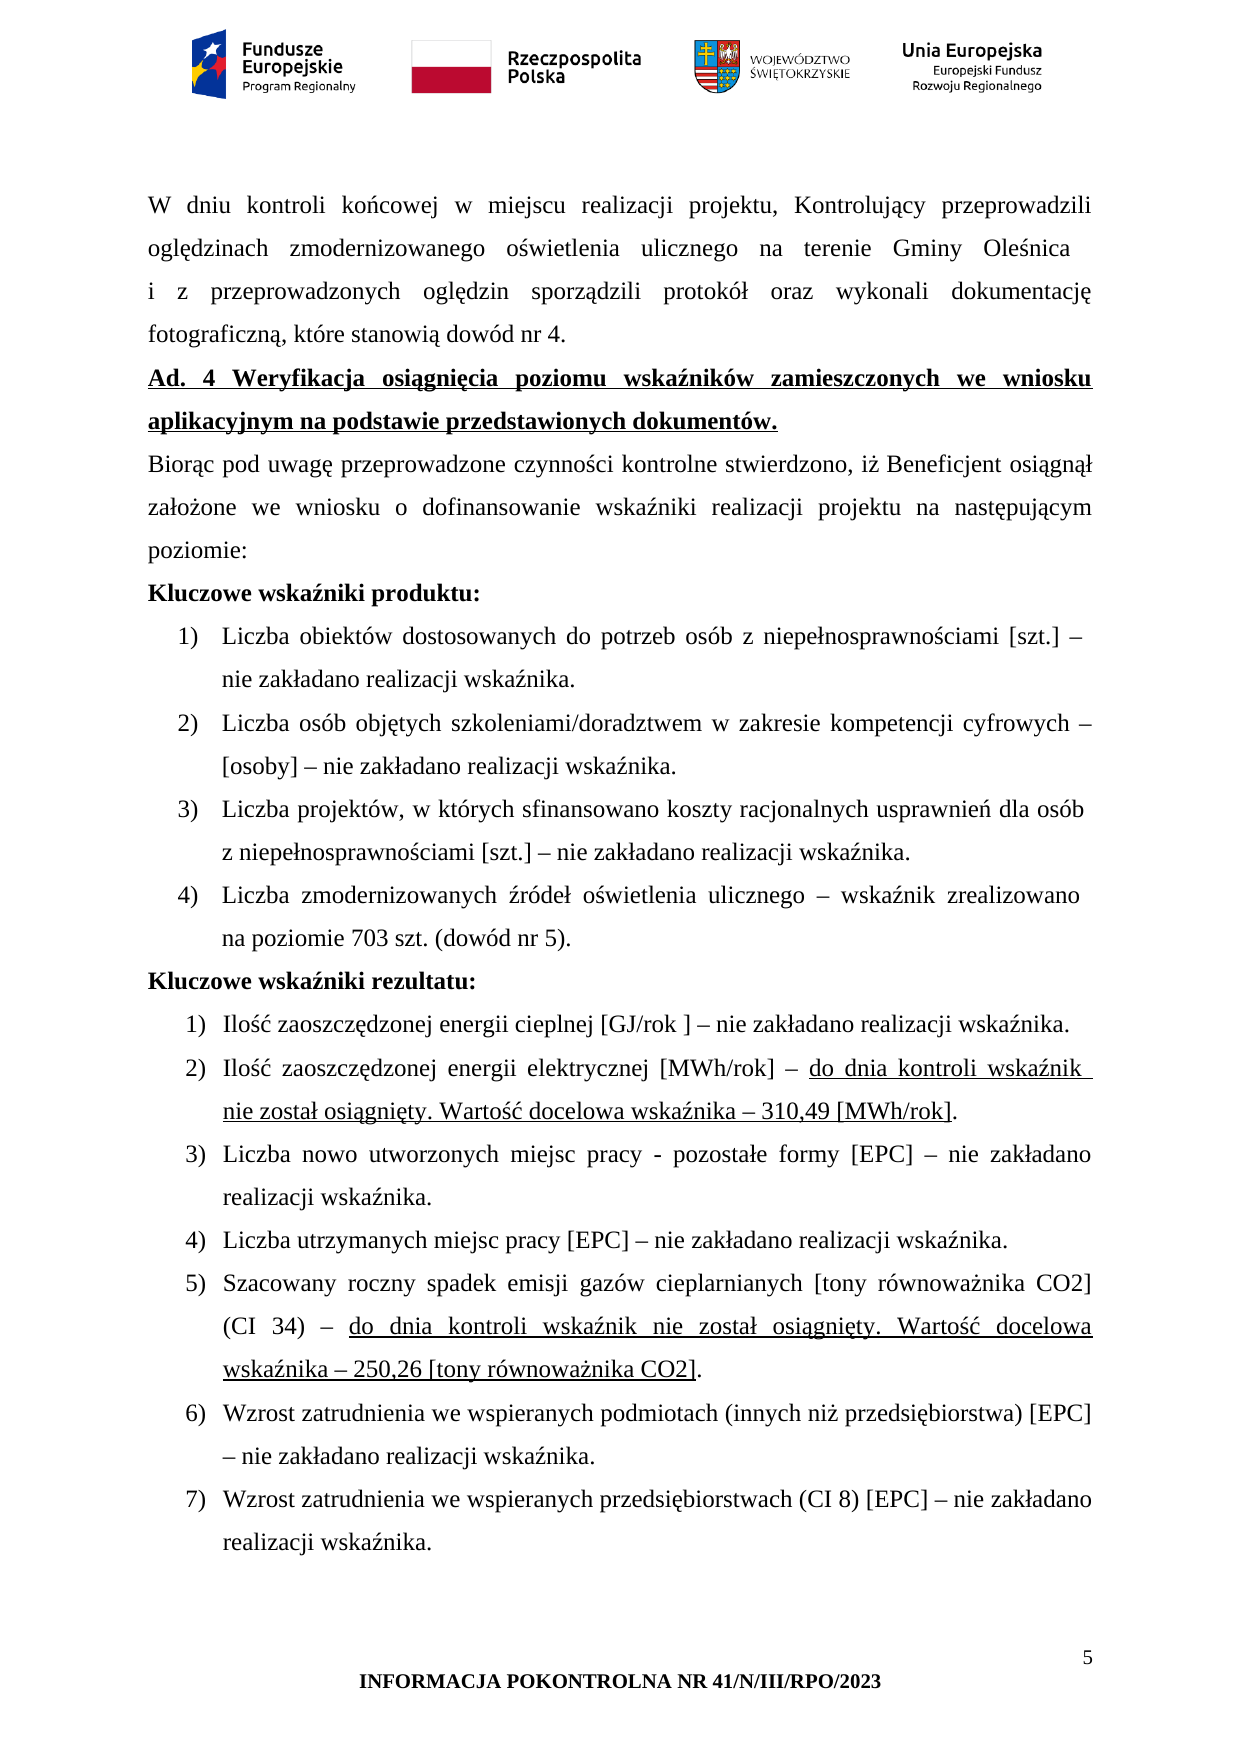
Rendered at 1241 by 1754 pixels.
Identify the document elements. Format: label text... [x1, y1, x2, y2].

list Liczba obiektów dostosowanych do potrzeb osób z niepełnosprawnościami [szt.] – nie zakładano realizacji wskaźnika. [177, 621, 1092, 693]
text W dniu kontroli końcowej w miejscu realizacji projektu, Kontrolujący przeprowadzili oględzinach zmodernizowanego oświetlenia ulicznego na terenie Gminy Oleśnica i z przeprowadzonych oględzin sporządzili protokół oraz wykonali dokumentację fotograficzną, które stanowią dowód nr 4. [148, 190, 1092, 348]
list Szacowany roczny spadek emisji gazów cieplarnianych [tony równoważnika CO2] (CI 34) – do dnia kontroli wskaźnik nie został osiągnięty. Wartość docelowa wskaźnika – 250,26 [tony równoważnika CO2]. [185, 1268, 1092, 1383]
text Ad. 4 Weryfikacja osiągnięcia poziomu wskaźników zamieszczonych we wniosku aplikacyjnym na podstawie przedstawionych dokumentów. [148, 363, 1092, 388]
picture [192, 29, 1057, 99]
list Liczba osób objętych szkoleniami/doradztwem w zakresie kompetencji cyfrowych – [osoby] – nie zakładano realizacji wskaźnika. [177, 708, 1092, 779]
text Kluczowe wskaźniki rezultatu: [148, 966, 1092, 995]
list Ilość zaoszczędzonej energii elektrycznej [MWh/rok] – do dnia kontroli wskaźnik nie został osiągnięty. Wartość docelowa wskaźnika – 310,49 [MWh/rok]. [185, 1053, 1092, 1124]
list Liczba projektów, w których sfinansowano koszty racjonalnych usprawnień dla osób z niepełnosprawnościami [szt.] – nie zakładano realizacji wskaźnika. [177, 794, 1092, 866]
list Liczba zmodernizowanych źródeł oświetlenia ulicznego – wskaźnik zrealizowano na poziomie 703 szt. (dowód nr 5). [177, 880, 1092, 952]
text Biorąc pod uwagę przeprowadzone czynności kontrolne stwierdzono, iż Beneficjent osiągnął założone we wniosku o dofinansowanie wskaźniki realizacji projektu na następującym poziomie: [148, 449, 1092, 564]
list Liczba nowo utworzonych miejsc pracy - pozostałe formy [EPC] – nie zakładano realizacji wskaźnika. [185, 1139, 1092, 1211]
list Wzrost zatrudnienia we wspieranych przedsiębiorstwach (CI 8) [EPC] – nie zakładano realizacji wskaźnika. [185, 1484, 1092, 1556]
list Ilość zaoszczędzonej energii cieplnej [GJ/rok ] – nie zakładano realizacji wskaźnika. [185, 1009, 1092, 1038]
text Ad. 4 Weryfikacja osiągnięcia poziomu wskaźników zamieszczonych we wniosku aplikacyjnym na podstawie przedstawionych dokumentów. [148, 389, 1092, 434]
list Wzrost zatrudnienia we wspieranych podmiotach (innych niż przedsiębiorstwa) [EPC] – nie zakładano realizacji wskaźnika. [185, 1398, 1092, 1469]
list Liczba utrzymanych miejsc pracy [EPC] – nie zakładano realizacji wskaźnika. [185, 1225, 1092, 1254]
text Kluczowe wskaźniki produktu: [148, 578, 1092, 607]
